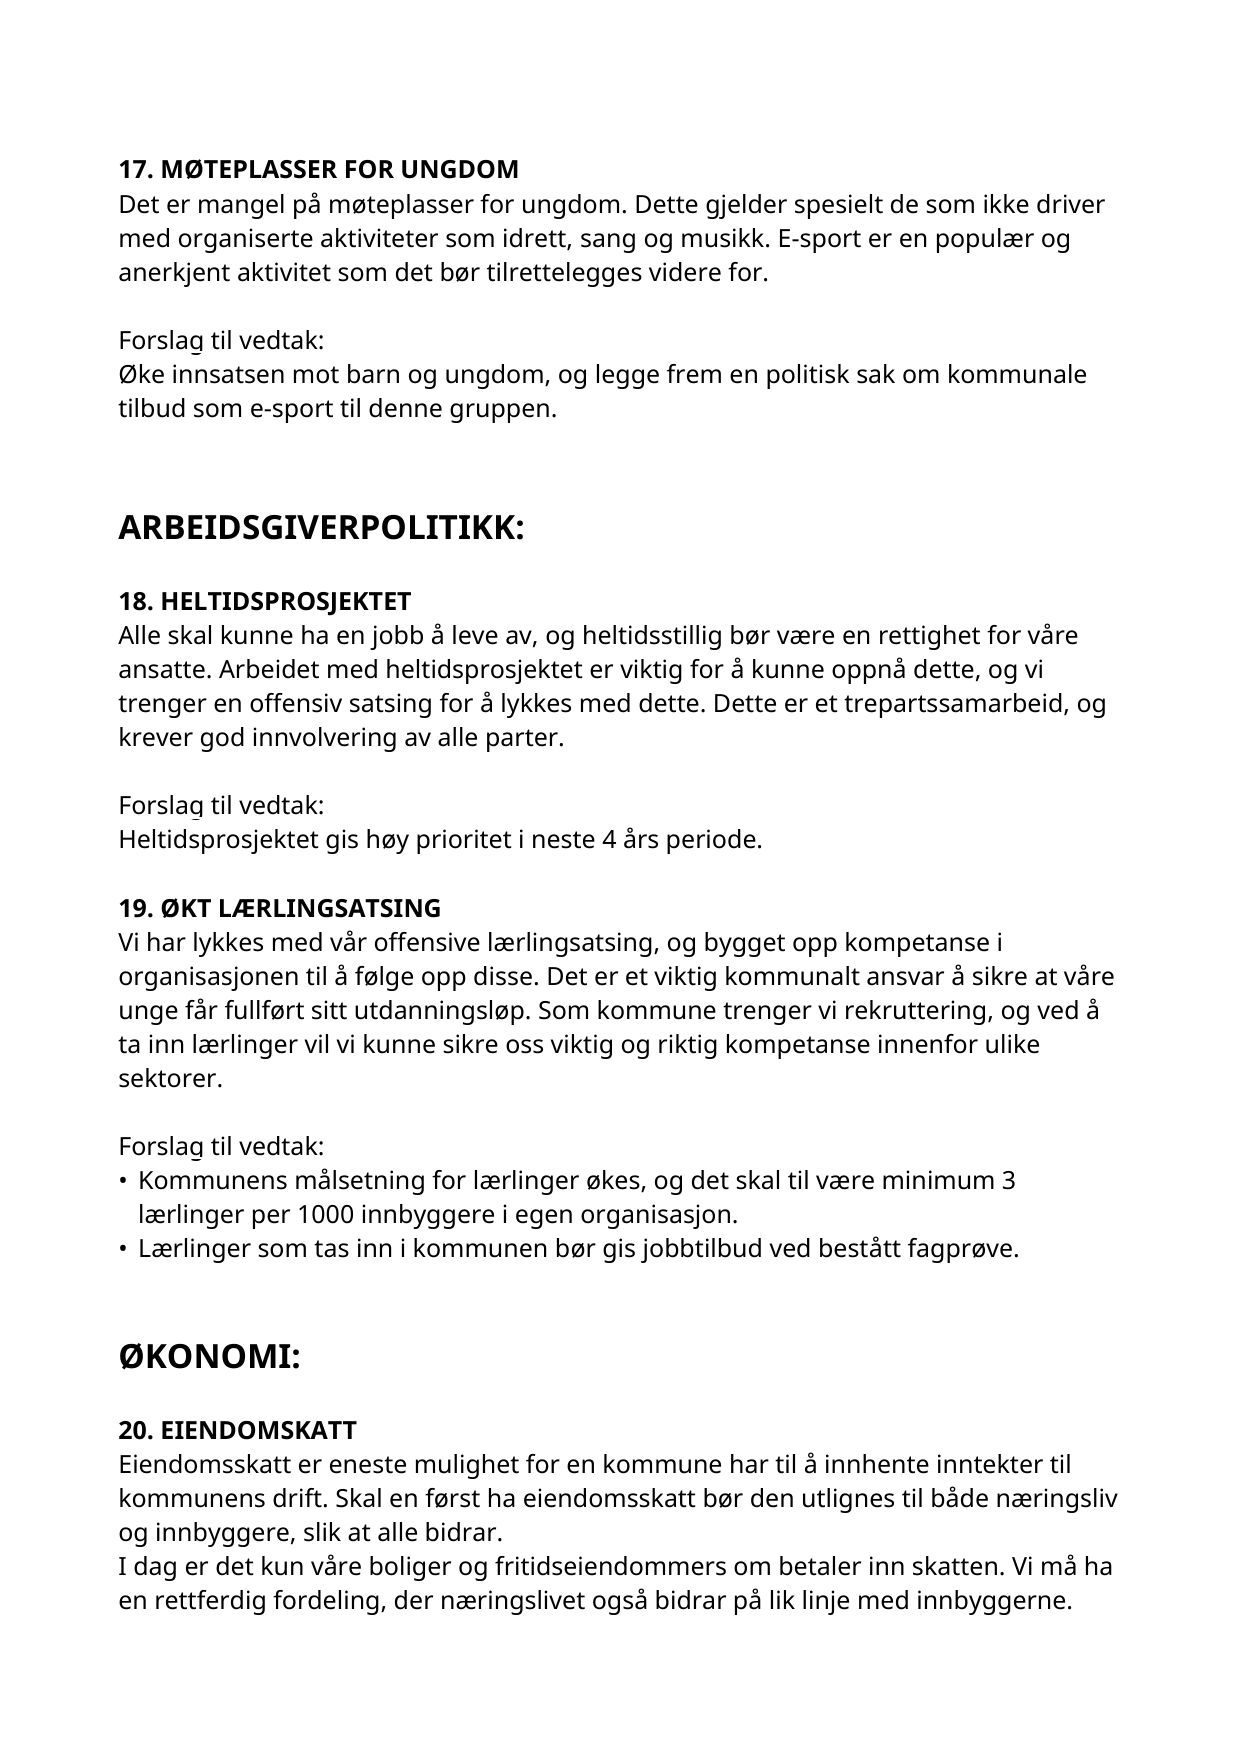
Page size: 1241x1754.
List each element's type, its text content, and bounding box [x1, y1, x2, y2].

text Forslag til vedtak: [118, 788, 1122, 822]
text I dag er det kun våre boliger og fritidseiendommers om betaler inn skatten. Vi må ha en rettferdig fordeling, der næringslivet også bidrar på lik linje med innbyggerne. [118, 1549, 1122, 1617]
text Eiendomsskatt er eneste mulighet for en kommune har til å innhente inntekter til kommunens drift. Skal en først ha eiendomsskatt bør den utlignes til både næringsliv og innbyggere, slik at alle bidrar. [118, 1447, 1122, 1549]
text ØKONOMI: [118, 1333, 1122, 1378]
text 17. MØTEPLASSER FOR UNGDOM [118, 152, 1122, 186]
list Lærlinger som tas inn i kommunen bør gis jobbtilbud ved bestått fagprøve. [118, 1231, 1122, 1265]
text 20. EIENDOMSKATT [118, 1412, 1122, 1447]
text 18. HELTIDSPROSJEKTET [118, 584, 1122, 618]
text Alle skal kunne ha en jobb å leve av, og heltidsstillig bør være en rettighet for våre ansatte. Arbeidet med heltidsprosjektet er viktig for å kunne oppnå dette, og vi trenger en offensiv satsing for å lykkes med dette. Dette er et trepartssamarbeid, og krever god innvolvering av alle parter. [118, 618, 1122, 754]
text Heltidsprosjektet gis høy prioritet i neste 4 års periode. [118, 822, 1122, 856]
text 19. ØKT LÆRLINGSATSING [118, 890, 1122, 924]
text Forslag til vedtak: [118, 1129, 1122, 1163]
list Kommunens målsetning for lærlinger økes, og det skal til være minimum 3 lærlinger per 1000 innbyggere i egen organisasjon. [118, 1163, 1122, 1231]
text Forslag til vedtak: [118, 322, 1122, 357]
text Vi har lykkes med vår offensive lærlingsatsing, og bygget opp kompetanse i organisasjonen til å følge opp disse. Det er et viktig kommunalt ansvar å sikre at våre unge får fullført sitt utdanningsløp. Som kommune trenger vi rekruttering, og ved å ta inn lærlinger vil vi kunne sikre oss viktig og riktig kompetanse innenfor ulike sektorer. [118, 924, 1122, 1094]
text Øke innsatsen mot barn og ungdom, og legge frem en politisk sak om kommunale tilbud som e-sport til denne gruppen. [118, 357, 1122, 425]
text ARBEIDSGIVERPOLITIKK: [118, 504, 1122, 549]
text Det er mangel på møteplasser for ungdom. Dette gjelder spesielt de som ikke driver med organiserte aktiviteter som idrett, sang og musikk. E-sport er en populær og anerkjent aktivitet som det bør tilrettelegges videre for. [118, 186, 1122, 288]
